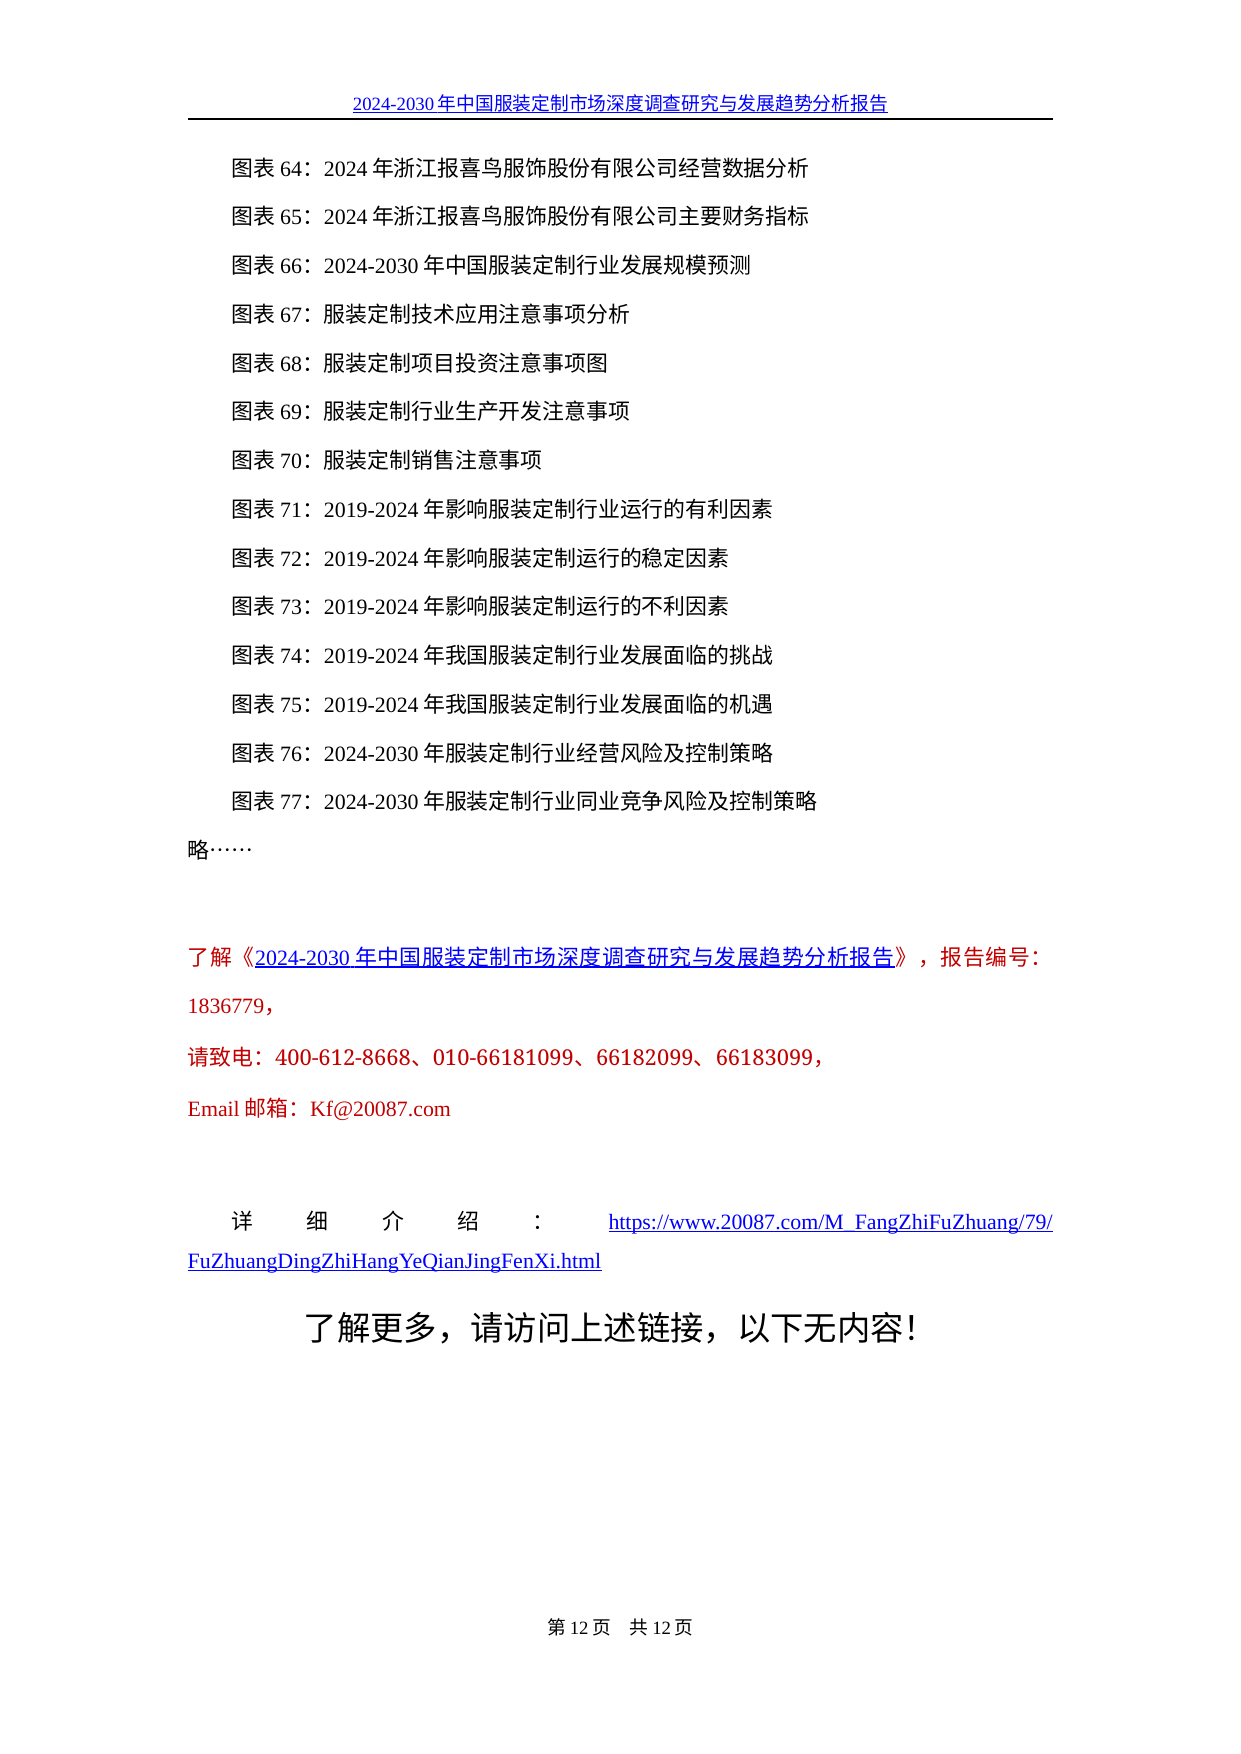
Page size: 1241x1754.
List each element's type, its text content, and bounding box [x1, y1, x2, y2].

text 详细介绍：https://www.20087.com/M_FangZhiFuZhuang/79/FuZhuangDingZhiHangYeQianJingFenXi.html [187, 1204, 1053, 1277]
text 了解《2024-2030年中国服装定制市场深度调查研究与发展趋势分析报告》，报告编号：1836779， [187, 939, 1053, 1020]
text Email邮箱：Kf@20087.com [187, 1091, 1053, 1123]
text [187, 150, 1053, 865]
text 请致电：400-612-8668、010-66181099、66182099、66183099， [187, 1039, 1053, 1072]
title 了解更多，请访问上述链接，以下无内容！ [187, 1293, 1053, 1358]
